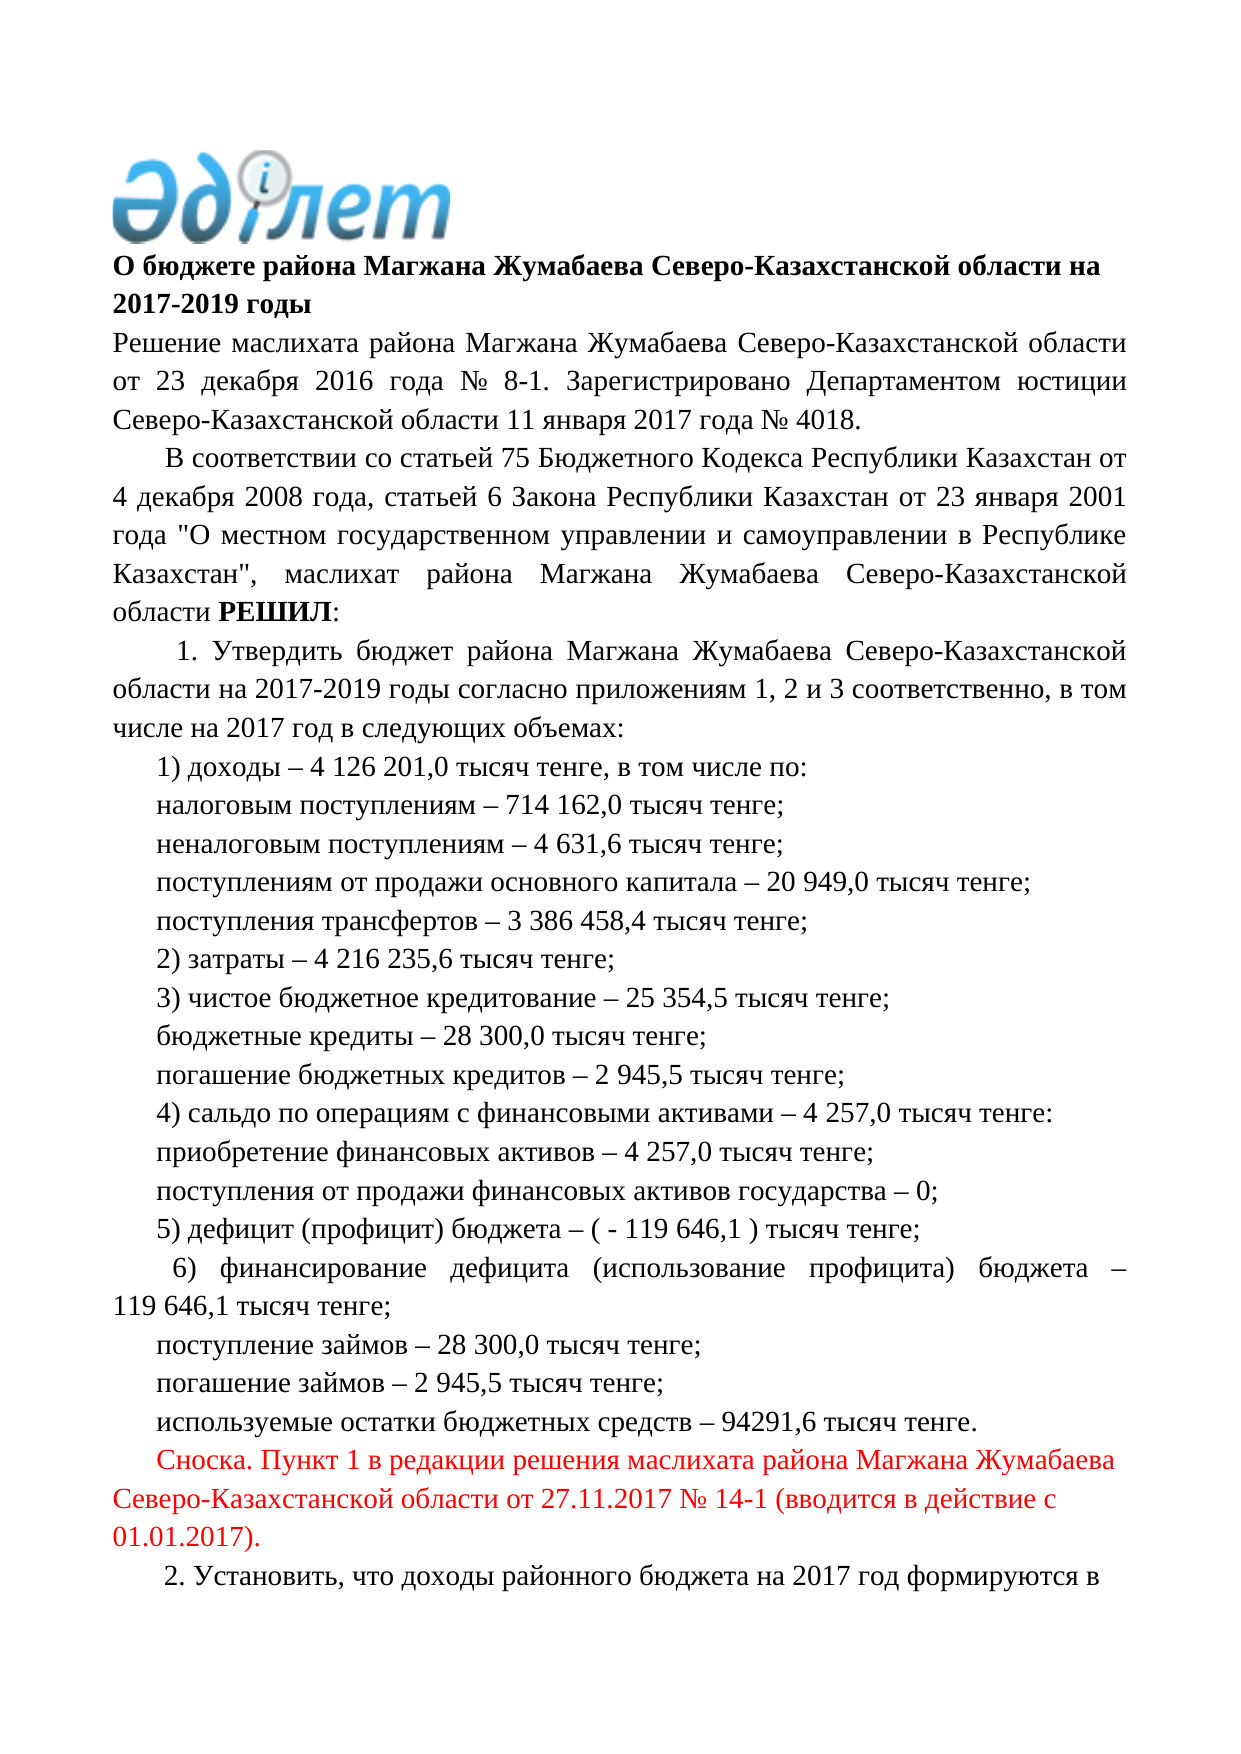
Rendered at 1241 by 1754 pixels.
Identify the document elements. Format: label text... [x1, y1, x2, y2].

text 1. Утвердить бюджет района Магжана Жумабаева Северо-Казахстанской области на 2017-2019 годы согласно приложениям 1, 2 и 3 соответственно, в том числе на 2017 год в следующих объемах: [112, 633, 1128, 744]
text поступления от продажи финансовых активов государства – 0; [112, 1173, 1128, 1206]
text погашение бюджетных кредитов – 2 945,5 тысяч тенге; [112, 1057, 1128, 1091]
picture [112, 150, 451, 244]
text 4) сальдо по операциям с финансовыми активами – 4 257,0 тысяч тенге: [112, 1096, 1128, 1129]
text В соответствии со статьей 75 Бюджетного Кодекса Республики Казахстан от 4 декабря 2008 года, статьей 6 Закона Республики Казахстан от 23 января 2001 года "О местном государственном управлении и самоуправлении в Республике Казахстан", маслихат района Магжана Жумабаева Северо-Казахстанской области РЕШИЛ: [112, 440, 1128, 628]
text 1) доходы – 4 126 201,0 тысяч тенге, в том числе по: [112, 749, 1128, 782]
text погашение займов – 2 945,5 тысяч тенге; [112, 1365, 1128, 1399]
text 6) финансирование дефицита (использование профицита) бюджета – 119 646,1 тысяч тенге; [112, 1250, 1128, 1322]
text налоговым поступлениям – 714 162,0 тысяч тенге; [112, 787, 1128, 821]
text Решение маслихата района Магжана Жумабаева Северо-Казахстанской области от 23 декабря 2016 года № 8-1. Зарегистрировано Департаментом юстиции Северо-Казахстанской области 11 января 2017 года № 4018. [112, 325, 1128, 435]
text поступление займов – 28 300,0 тысяч тенге; [112, 1327, 1128, 1360]
text поступлениям от продажи основного капитала – 20 949,0 тысяч тенге; [112, 864, 1128, 898]
text бюджетные кредиты – 28 300,0 тысяч тенге; [112, 1018, 1128, 1052]
text поступления трансфертов – 3 386 458,4 тысяч тенге; [112, 903, 1128, 936]
text О бюджете района Магжана Жумабаева Северо-Казахстанской области на 2017-2019 годы [112, 248, 1128, 320]
text неналоговым поступлениям – 4 631,6 тысяч тенге; [112, 826, 1128, 859]
text используемые остатки бюджетных средств – 94291,6 тысяч тенге. [112, 1404, 1128, 1437]
text приобретение финансовых активов – 4 257,0 тысяч тенге; [112, 1134, 1128, 1168]
text 5) дефицит (профицит) бюджета – ( - 119 646,1 ) тысяч тенге; [112, 1211, 1128, 1245]
text 2) затраты – 4 216 235,6 тысяч тенге; [112, 941, 1128, 975]
text 3) чистое бюджетное кредитование – 25 354,5 тысяч тенге; [112, 980, 1128, 1013]
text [112, 1442, 1128, 1592]
